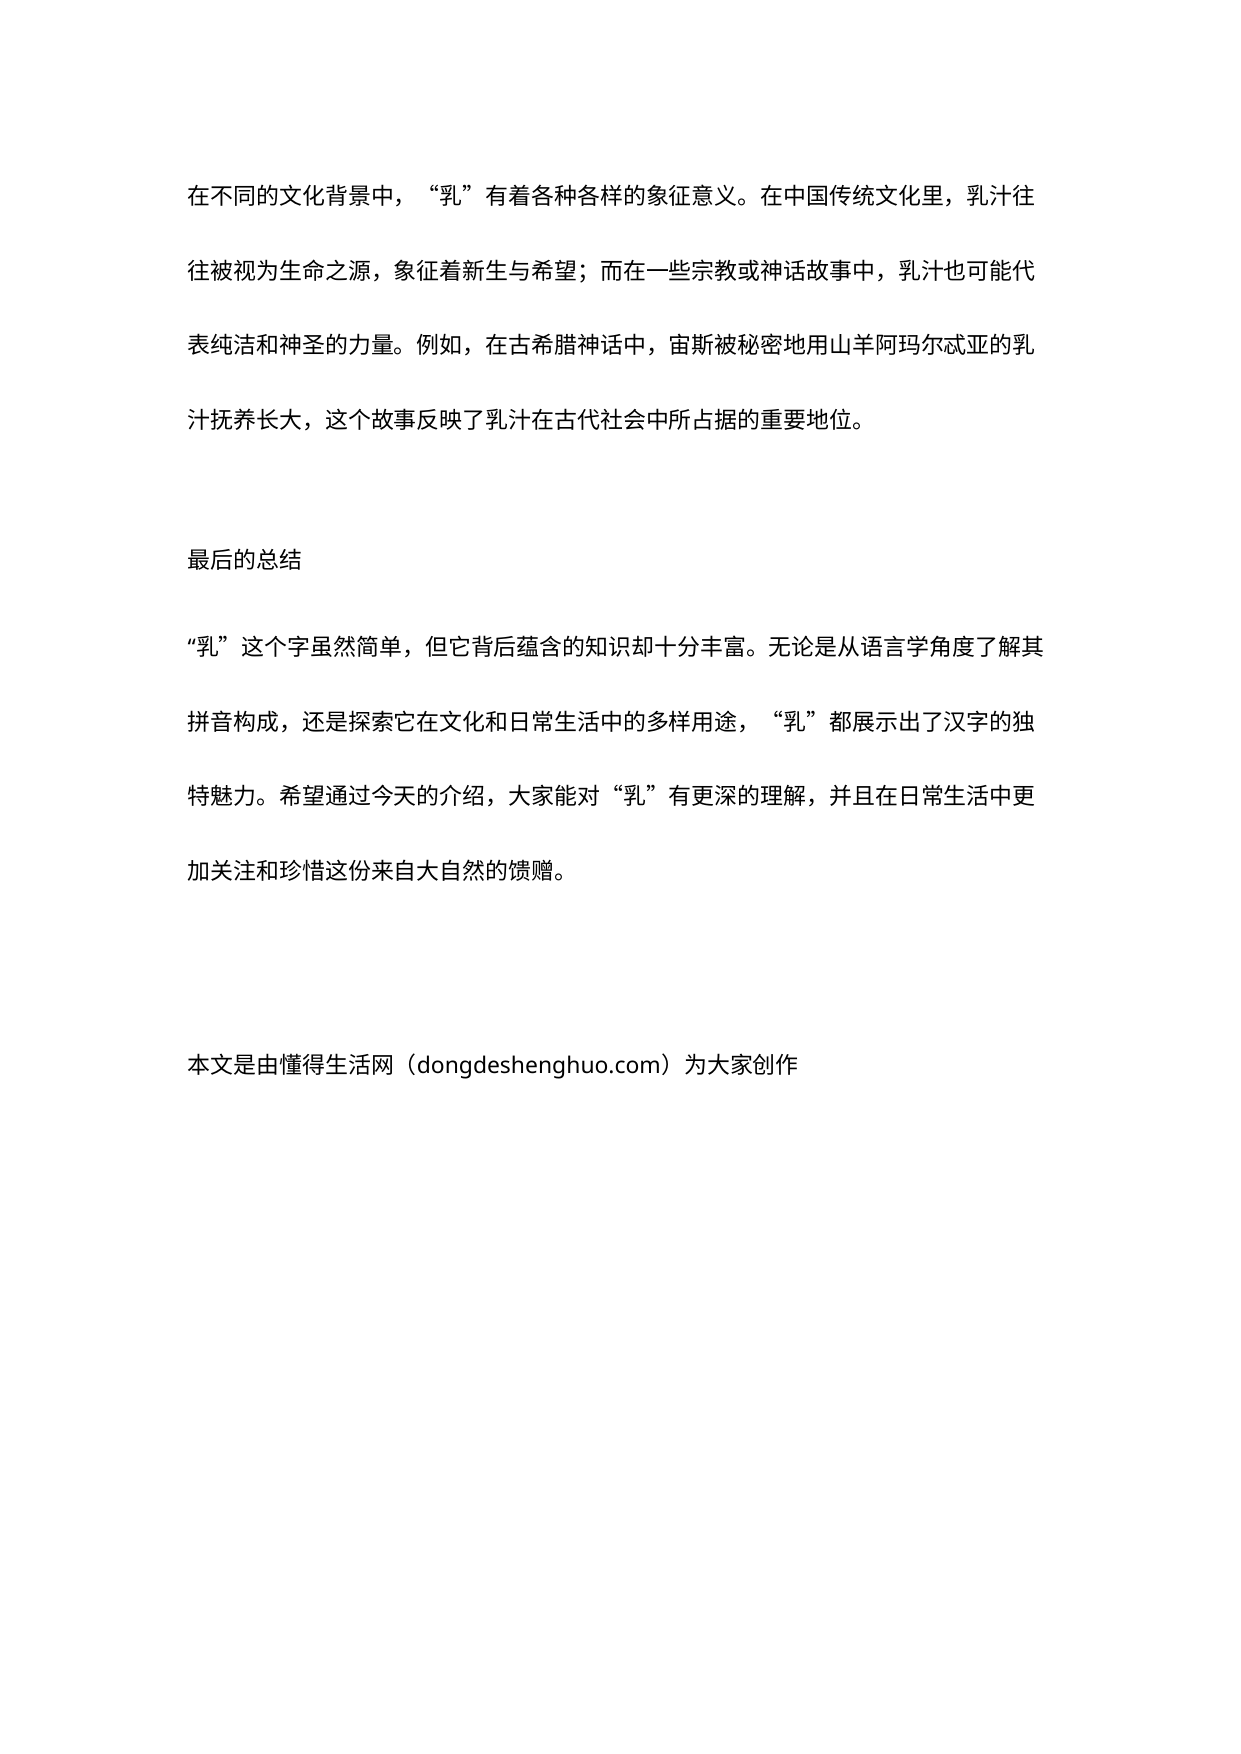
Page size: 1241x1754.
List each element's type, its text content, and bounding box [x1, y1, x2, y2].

text 在不同的文化背景中，“乳”有着各种各样的象征意义。在中国传统文化里，乳汁往往被视为生命之源，象征着新生与希望；而在一些宗教或神话故事中，乳汁也可能代表纯洁和神圣的力量。例如，在古希腊神话中，宙斯被秘密地用山羊阿玛尔忒亚的乳汁抚养长大，这个故事反映了乳汁在古代社会中所占据的重要地位。 [187, 162, 1053, 451]
text “乳”这个字虽然简单，但它背后蕴含的知识却十分丰富。无论是从语言学角度了解其拼音构成，还是探索它在文化和日常生活中的多样用途，“乳”都展示出了汉字的独特魅力。希望通过今天的介绍，大家能对“乳”有更深的理解，并且在日常生活中更加关注和珍惜这份来自大自然的馈赠。 [187, 613, 1053, 902]
text 本文是由懂得生活网（dongdeshenghuo.com）为大家创作 [187, 1031, 1053, 1096]
text 最后的总结 [187, 526, 1053, 591]
